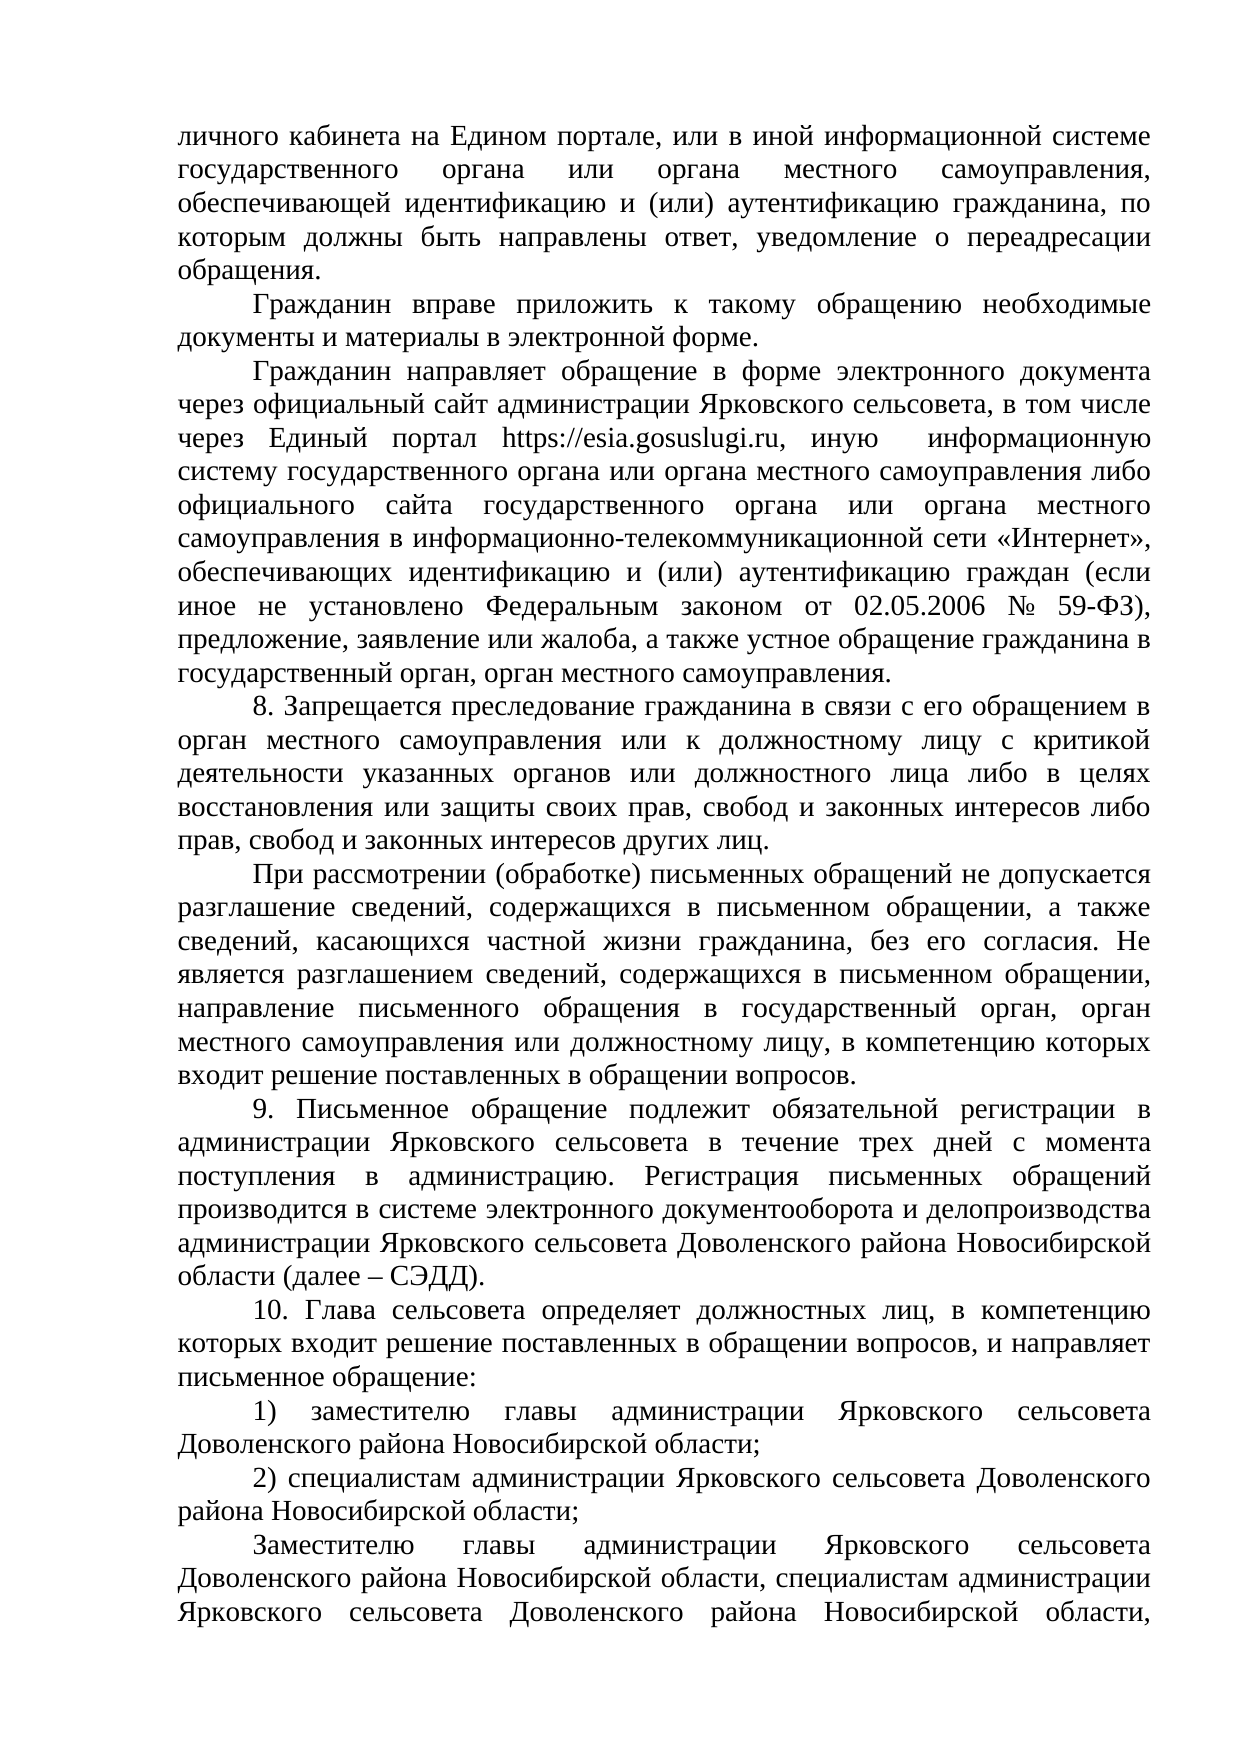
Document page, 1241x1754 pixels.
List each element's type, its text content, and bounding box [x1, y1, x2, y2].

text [177, 1527, 1152, 1627]
text Гражданин направляет обращение в форме электронного документа через официальный сайт администрации Ярковского сельсовета, в том числе через Единый портал https://esia.gosuslugi.ru, иную информационную систему государственного органа или органа местного самоуправления либо официального сайта государственного органа или органа местного самоуправления в информационно-телекоммуникационной сети «Интернет», обеспечивающих идентификацию и (или) аутентификацию граждан (если иное не установлено Федеральным законом от 02.05.2006 № 59-ФЗ), предложение, заявление или жалоба, а также устное обращение гражданина в государственный орган, орган местного самоуправления. [177, 353, 1152, 688]
text Гражданин вправе приложить к такому обращению необходимые документы и материалы в электронной форме. [177, 286, 1152, 353]
text 9. Письменное обращение подлежит обязательной регистрации в администрации Ярковского сельсовета в течение трех дней с момента поступления в администрацию. Регистрация письменных обращений производится в системе электронного документооборота и делопроизводства администрации Ярковского сельсовета Доволенского района Новосибирской области (далее – СЭДД). [177, 1091, 1152, 1292]
text 2) специалистам администрации Ярковского сельсовета Доволенского района Новосибирской области; [177, 1460, 1152, 1527]
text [177, 118, 1152, 286]
text При рассмотрении (обработке) письменных обращений не допускается разглашение сведений, содержащихся в письменном обращении, а также сведений, касающихся частной жизни гражданина, без его согласия. Не является разглашением сведений, содержащихся в письменном обращении, направление письменного обращения в государственный орган, орган местного самоуправления или должностному лицу, в компетенцию которых входит решение поставленных в обращении вопросов. [177, 856, 1152, 1091]
text 8. Запрещается преследование гражданина в связи с его обращением в орган местного самоуправления или к должностному лицу с критикой деятельности указанных органов или должностного лица либо в целях восстановления или защиты своих прав, свобод и законных интересов либо прав, свобод и законных интересов других лиц. [177, 688, 1152, 856]
text 1) заместителю главы администрации Ярковского сельсовета Доволенского района Новосибирской области; [177, 1393, 1152, 1460]
text 10. Глава сельсовета определяет должностных лиц, в компетенцию которых входит решение поставленных в обращении вопросов, и направляет письменное обращение: [177, 1292, 1152, 1393]
